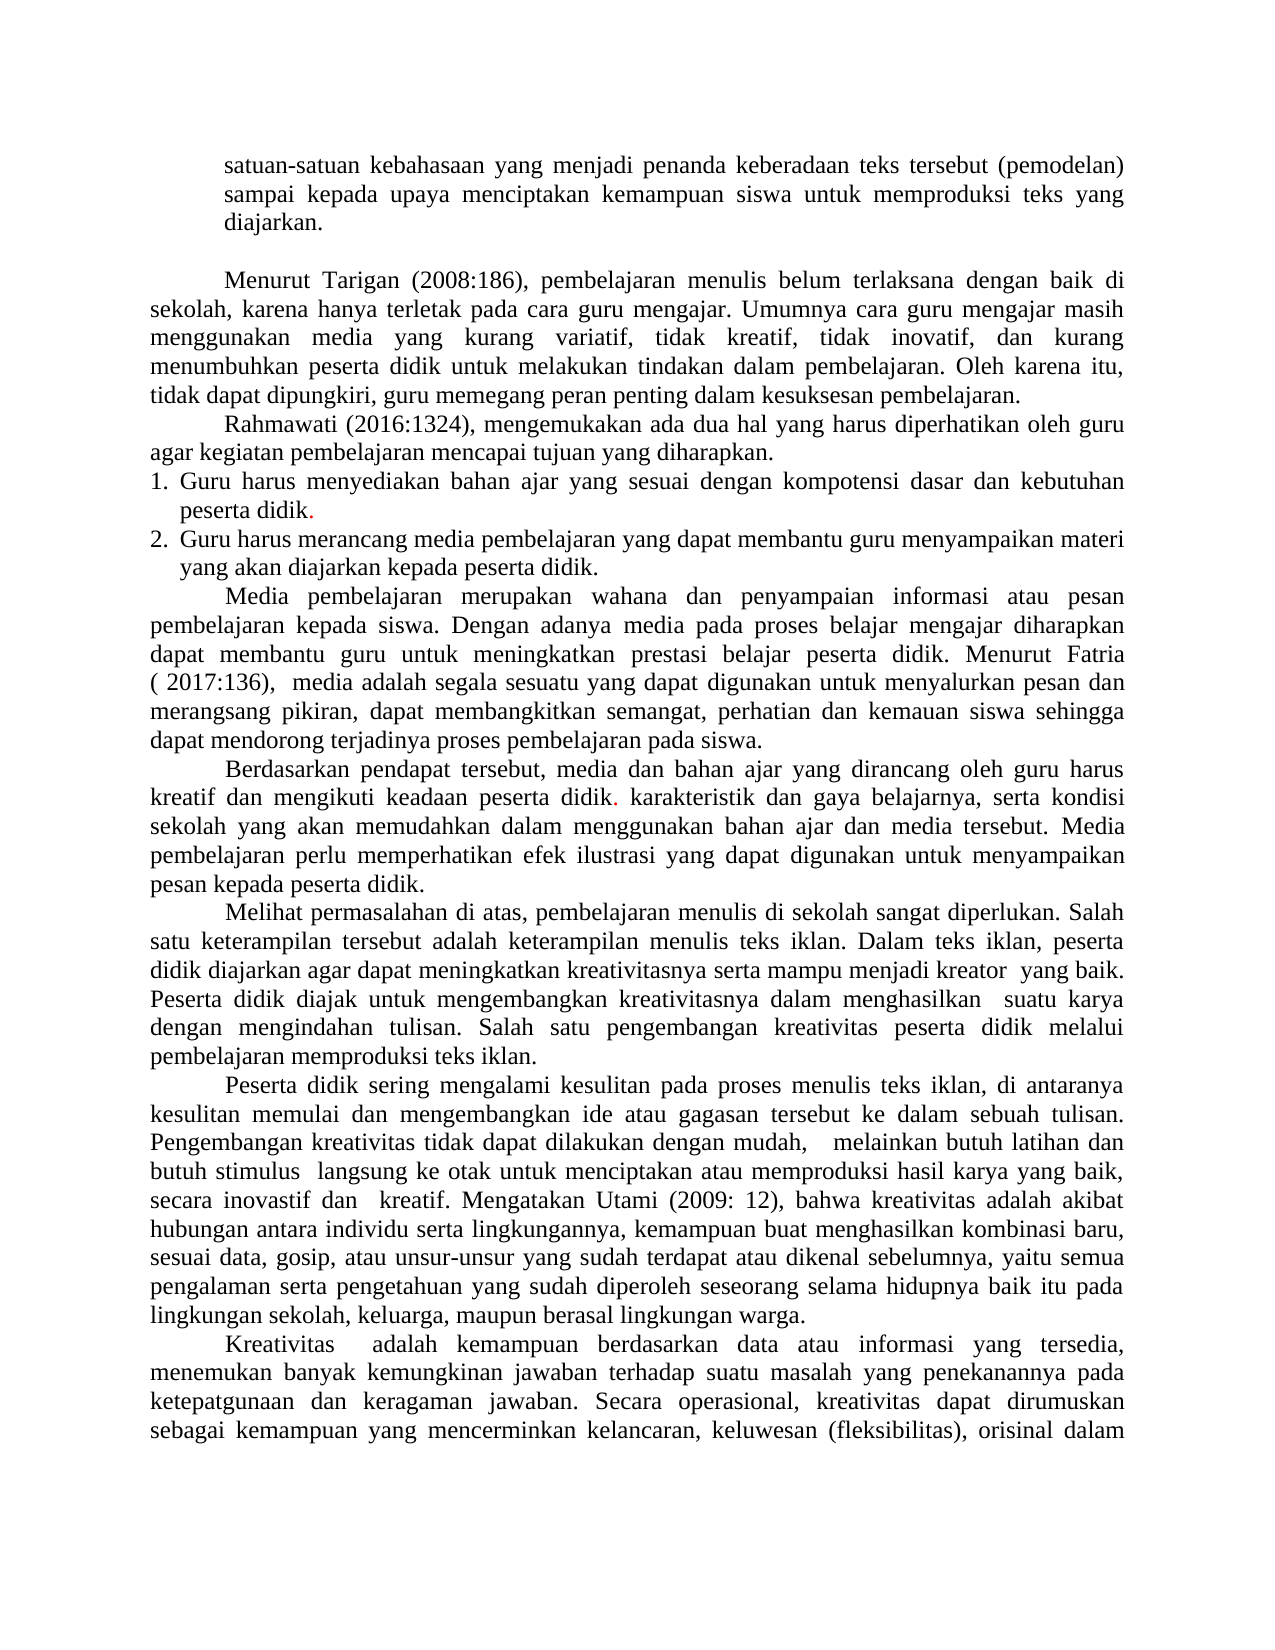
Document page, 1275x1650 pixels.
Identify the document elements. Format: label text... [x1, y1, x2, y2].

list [224, 150, 1125, 236]
list Menurut Tarigan (2008:186), pembelajaran menulis belum terlaksana dengan baik di sekolah, karena hanya terletak pada cara guru mengajar. Umumnya cara guru mengajar masih menggunakan media yang kurang variatif, tidak kreatif, tidak inovatif, dan kurang menumbuhkan peserta didik untuk melakukan tindakan dalam pembelajaran. Oleh karena itu, tidak dapat dipungkiri, guru memegang peran penting dalam kesuksesan pembelajaran. [150, 265, 1125, 409]
list Guru harus merancang media pembelajaran yang dapat membantu guru menyampaikan materi yang akan diajarkan kepada peserta didik. [150, 524, 1125, 581]
text Peserta didik sering mengalami kesulitan pada proses menulis teks iklan, di antaranya kesulitan memulai dan mengembangkan ide atau gagasan tersebut ke dalam sebuah tulisan. Pengembangan kreativitas tidak dapat dilakukan dengan mudah, melainkan butuh latihan dan butuh stimulus langsung ke otak untuk menciptakan atau memproduksi hasil karya yang baik, secara inovastif dan kreatif. Mengatakan Utami (2009: 12), bahwa kreativitas adalah akibat hubungan antara individu serta lingkungannya, kemampuan buat menghasilkan kombinasi baru, sesuai data, gosip, atau unsur-unsur yang sudah terdapat atau dikenal sebelumnya, yaitu semua pengalaman serta pengetahuan yang sudah diperoleh seseorang selama hidupnya baik itu pada lingkungan sekolah, keluarga, maupun berasal lingkungan warga. [150, 1070, 1125, 1329]
list Guru harus menyediakan bahan ajar yang sesuai dengan kompotensi dasar dan kebutuhan peserta didik. [150, 466, 1125, 524]
text Media pembelajaran merupakan wahana dan penyampaian informasi atau pesan pembelajaran kepada siswa. Dengan adanya media pada proses belajar mengajar diharapkan dapat membantu guru untuk meningkatkan prestasi belajar peserta didik. Menurut Fatria ( 2017:136), media adalah segala sesuatu yang dapat digunakan untuk menyalurkan pesan dan merangsang pikiran, dapat membangkitkan semangat, perhatian dan kemauan siswa sehingga dapat mendorong terjadinya proses pembelajaran pada siswa. [150, 581, 1125, 754]
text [150, 1329, 1125, 1444]
list Rahmawati (2016:1324), mengemukakan ada dua hal yang harus diperhatikan oleh guru agar kegiatan pembelajaran mencapai tujuan yang diharapkan. [150, 409, 1125, 466]
list Melihat permasalahan di atas, pembelajaran menulis di sekolah sangat diperlukan. Salah satu keterampilan tersebut adalah keterampilan menulis teks iklan. Dalam teks iklan, peserta didik diajarkan agar dapat meningkatkan kreativitasnya serta mampu menjadi kreator yang baik. Peserta didik diajak untuk mengembangkan kreativitasnya dalam menghasilkan suatu karya dengan mengindahan tulisan. Salah satu pengembangan kreativitas peserta didik melalui pembelajaran memproduksi teks iklan. [150, 897, 1125, 1070]
text Berdasarkan pendapat tersebut, media dan bahan ajar yang dirancang oleh guru harus kreatif dan mengikuti keadaan peserta didik. karakteristik dan gaya belajarnya, serta kondisi sekolah yang akan memudahkan dalam menggunakan bahan ajar dan media tersebut. Media pembelajaran perlu memperhatikan efek ilustrasi yang dapat digunakan untuk menyampaikan pesan kepada peserta didik. [150, 754, 1125, 897]
